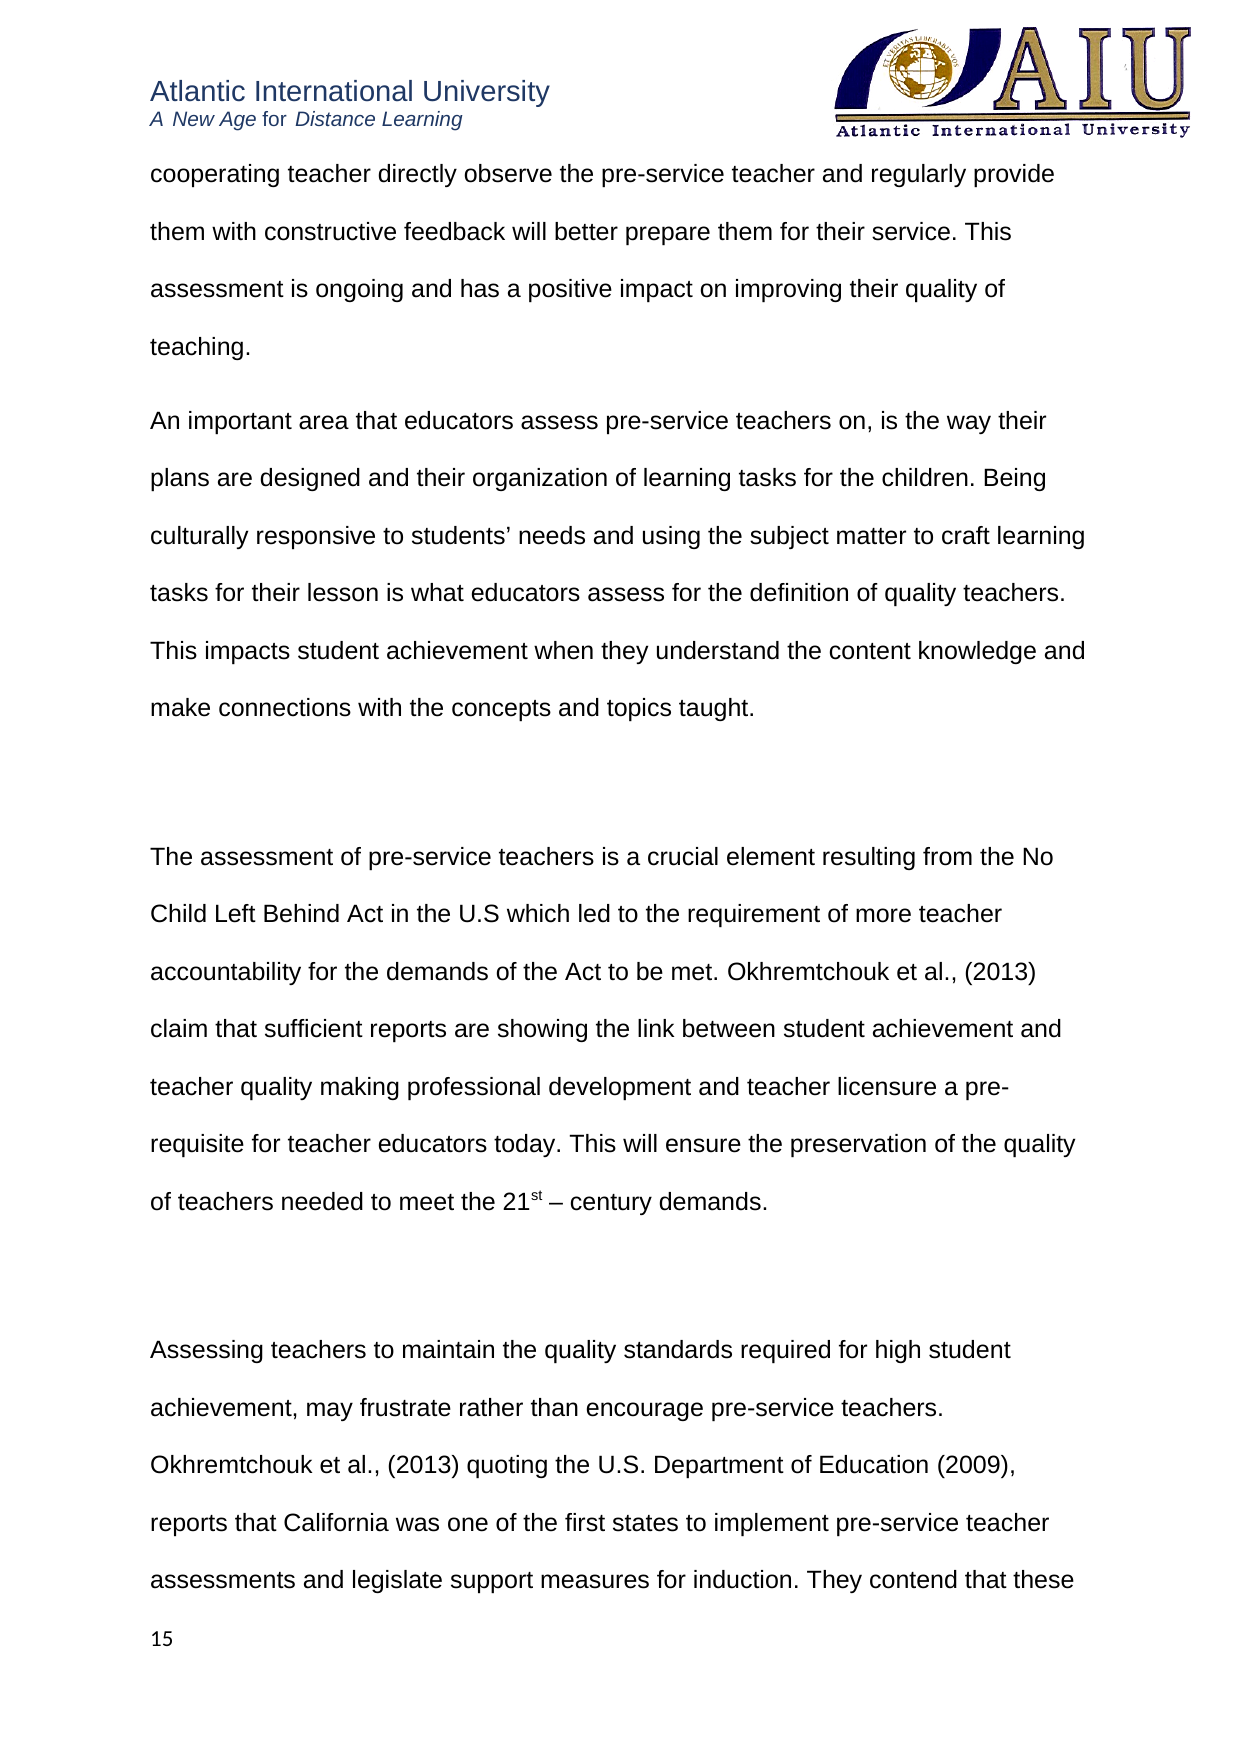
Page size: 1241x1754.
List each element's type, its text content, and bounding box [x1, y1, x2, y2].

text An important area that educators assess pre-service teachers on, is the way their plans are designed and their organization of learning tasks for the children. Being culturally responsive to students’ needs and using the subject matter to craft learning tasks for their lesson is what educators assess for the definition of quality teachers. This impacts student achievement when they understand the content knowledge and make connections with the concepts and topics taught. [150, 406, 1090, 722]
picture [831, 24, 1194, 141]
text The assessment of pre-service teachers is a crucial element resulting from the No Child Left Behind Act in the U.S which led to the requirement of more teacher accountability for the demands of the Act to be met. Okhremtchouk et al., (2013) claim that sufficient reports are showing the link between student achievement and teacher quality making professional development and teacher licensure a pre-requisite for teacher educators today. This will ensure the preservation of the quality of teachers needed to meet the 21st – century demands. [150, 842, 1090, 1216]
